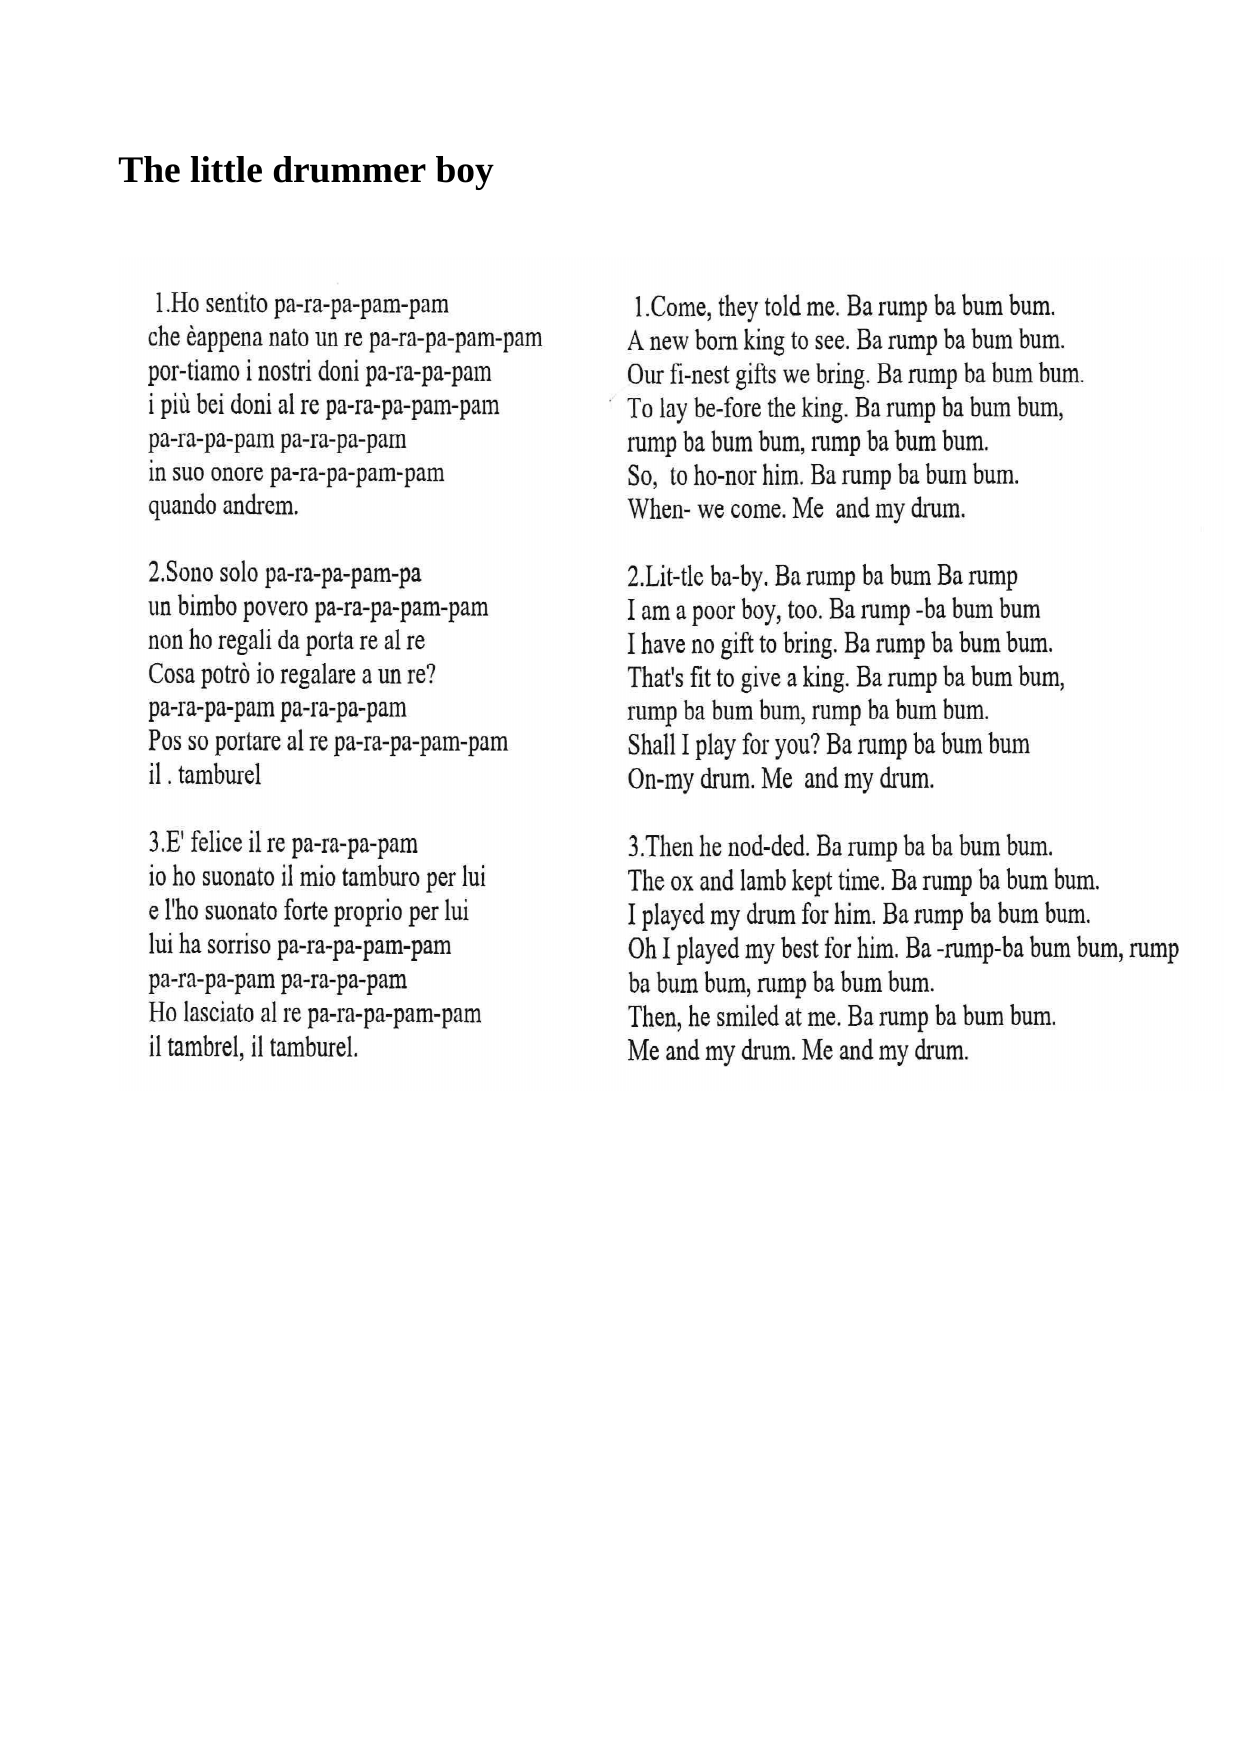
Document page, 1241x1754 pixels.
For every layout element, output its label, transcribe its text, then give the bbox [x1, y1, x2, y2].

text The little drummer boy [118, 148, 1122, 191]
